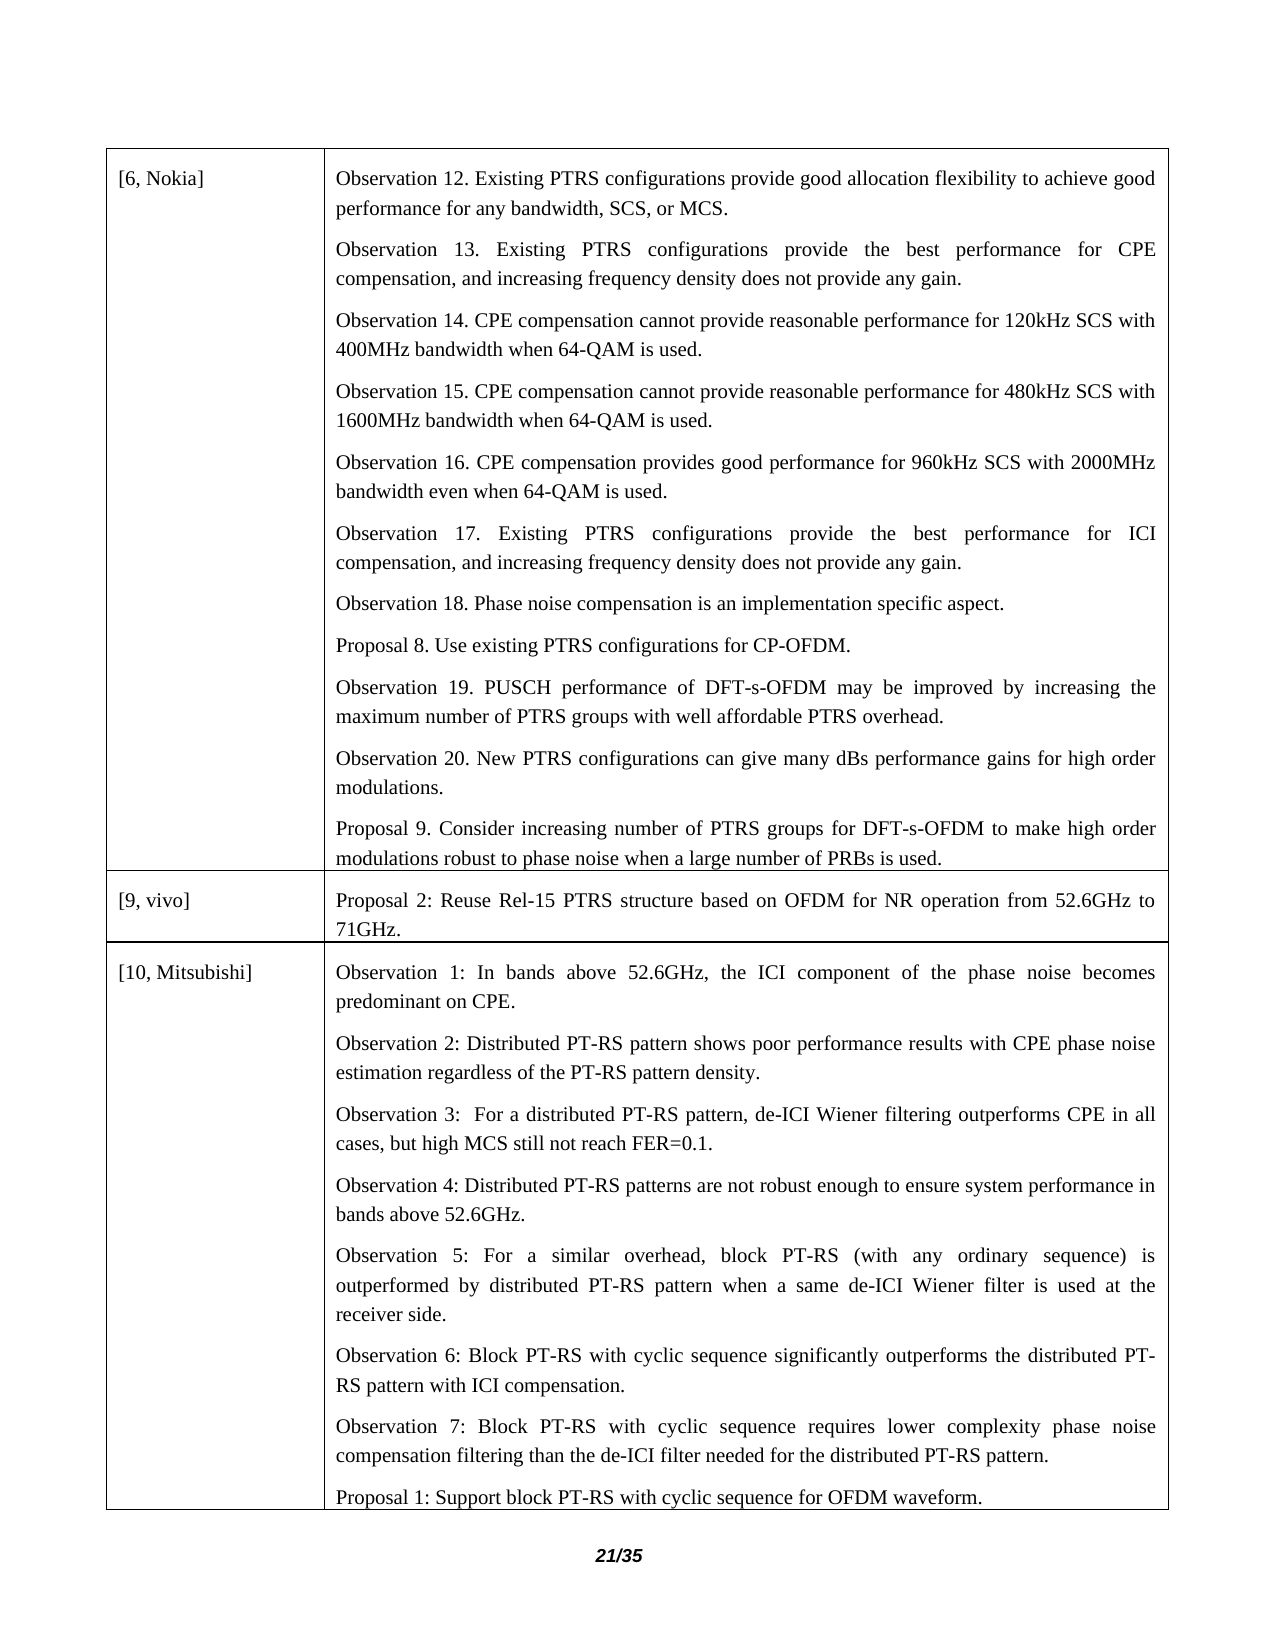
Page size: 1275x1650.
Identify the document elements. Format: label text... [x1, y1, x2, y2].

table_cell Proposal 2: Reuse Rel-15 PTRS structure based on OFDM for NR operation from 52.6GHz to 71GHz. [325, 871, 1168, 941]
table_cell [325, 943, 1168, 1509]
table_cell [6, Nokia] [107, 149, 324, 869]
table_cell [10, Mitsubishi] [107, 943, 324, 1509]
table_cell Observation 12. Existing PTRS configurations provide good allocation flexibility to achieve good performance for any bandwidth, SCS, or MCS. Observation 13. Existing PTRS configurations provide the best performance for CPE compensation, and increasing frequency density does not provide any gain. Observation 14. CPE compensation cannot provide reasonable performance for 120kHz SCS with 400MHz bandwidth when 64-QAM is used. Observation 15. CPE compensation cannot provide reasonable performance for 480kHz SCS with 1600MHz bandwidth when 64-QAM is used. Observation 16. CPE compensation provides good performance for 960kHz SCS with 2000MHz bandwidth even when 64-QAM is used. Observation 17. Existing PTRS configurations provide the best performance for ICI compensation, and increasing frequency density does not provide any gain. Observation 18. Phase noise compensation is an implementation specific aspect. Proposal 8. Use existing PTRS configurations for CP-OFDM. Observation 19. PUSCH performance of DFT-s-OFDM may be improved by increasing the maximum number of PTRS groups with well affordable PTRS overhead. Observation 20. New PTRS configurations can give many dBs performance gains for high order modulations. Proposal 9. Consider increasing number of PTRS groups for DFT-s-OFDM to make high order modulations robust to phase noise when a large number of PRBs is used. [325, 149, 1168, 869]
table_cell [9, vivo] [107, 871, 324, 941]
